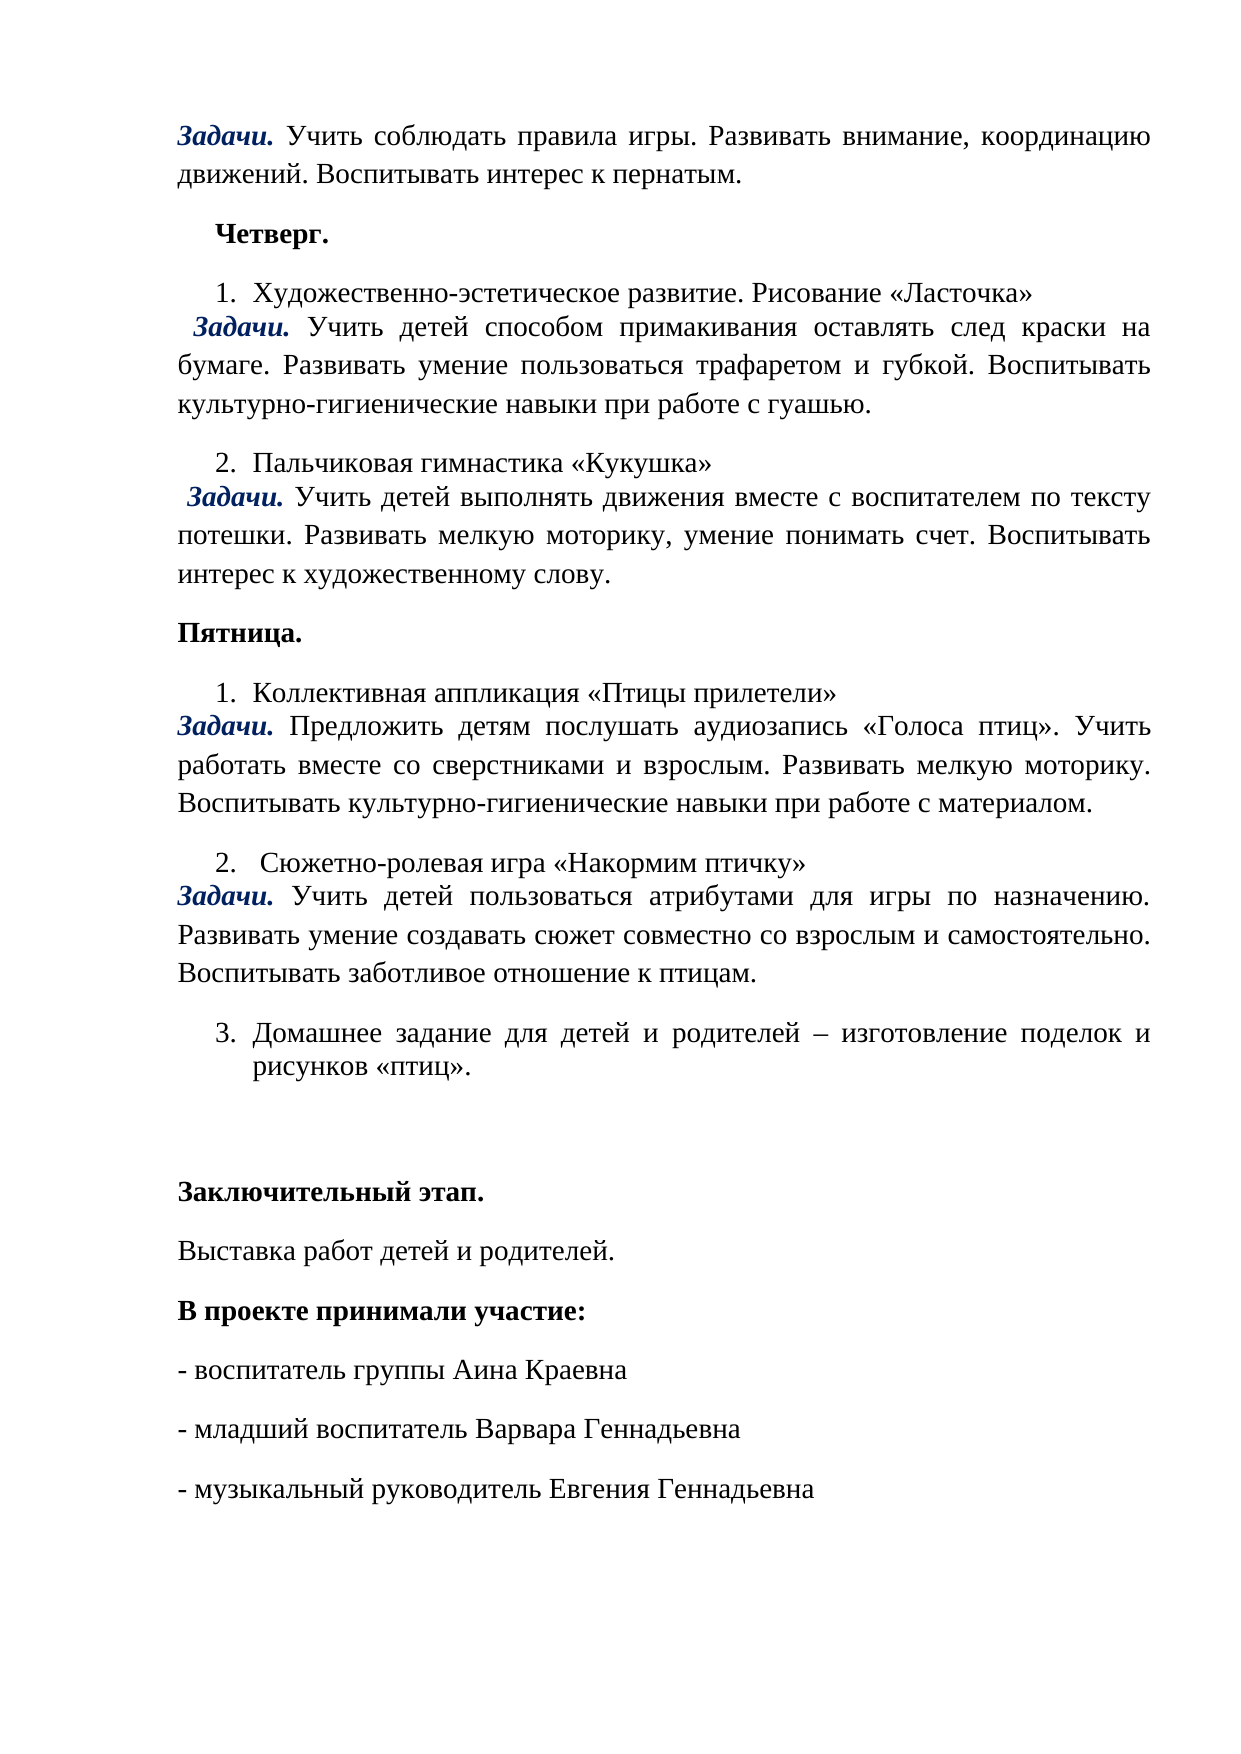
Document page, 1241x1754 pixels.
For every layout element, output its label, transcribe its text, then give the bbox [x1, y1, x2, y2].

list Домашнее задание для детей и родителей – изготовление поделок и рисунков «птиц». [215, 1015, 1152, 1082]
text Задачи. Учить детей выполнять движения вместе с воспитателем по тексту потешки. Развивать мелкую моторику, умение понимать счет. Воспитывать интерес к художественному слову. [177, 479, 1152, 589]
text Задачи. Учить соблюдать правила игры. Развивать внимание, координацию движений. Воспитывать интерес к пернатым. [177, 118, 1152, 190]
list Сюжетно-ролевая игра «Накормим птичку» [215, 845, 1152, 878]
text Задачи. Учить детей пользоваться атрибутами для игры по назначению. Развивать умение создавать сюжет совместно со взрослым и самостоятельно. Воспитывать заботливое отношение к птицам. [177, 878, 1152, 989]
text Четверг. [215, 216, 1152, 249]
list Художественно-эстетическое развитие. Рисование «Ласточка» [215, 275, 1152, 309]
text Пятница. [177, 615, 1152, 649]
text Задачи. Учить детей способом примакивания оставлять след краски на бумаге. Развивать умение пользоваться трафаретом и губкой. Воспитывать культурно-гигиенические навыки при работе с гуашью. [177, 309, 1152, 419]
text - младший воспитатель Варвара Геннадьевна [177, 1411, 1152, 1445]
text Заключительный этап. [177, 1174, 1152, 1207]
text - музыкальный руководитель Евгения Геннадьевна [177, 1471, 1152, 1504]
text Выставка работ детей и родителей. [177, 1233, 1152, 1267]
list Коллективная аппликация «Птицы прилетели» [215, 675, 1152, 708]
text Задачи. Предложить детям послушать аудиозапись «Голоса птиц». Учить работать вместе со сверстниками и взрослым. Развивать мелкую моторику. Воспитывать культурно-гигиенические навыки при работе с материалом. [177, 708, 1152, 819]
text - воспитатель группы Аина Краевна [177, 1352, 1152, 1386]
list Пальчиковая гимнастика «Кукушка» [215, 445, 1152, 479]
text В проекте принимали участие: [177, 1293, 1152, 1326]
